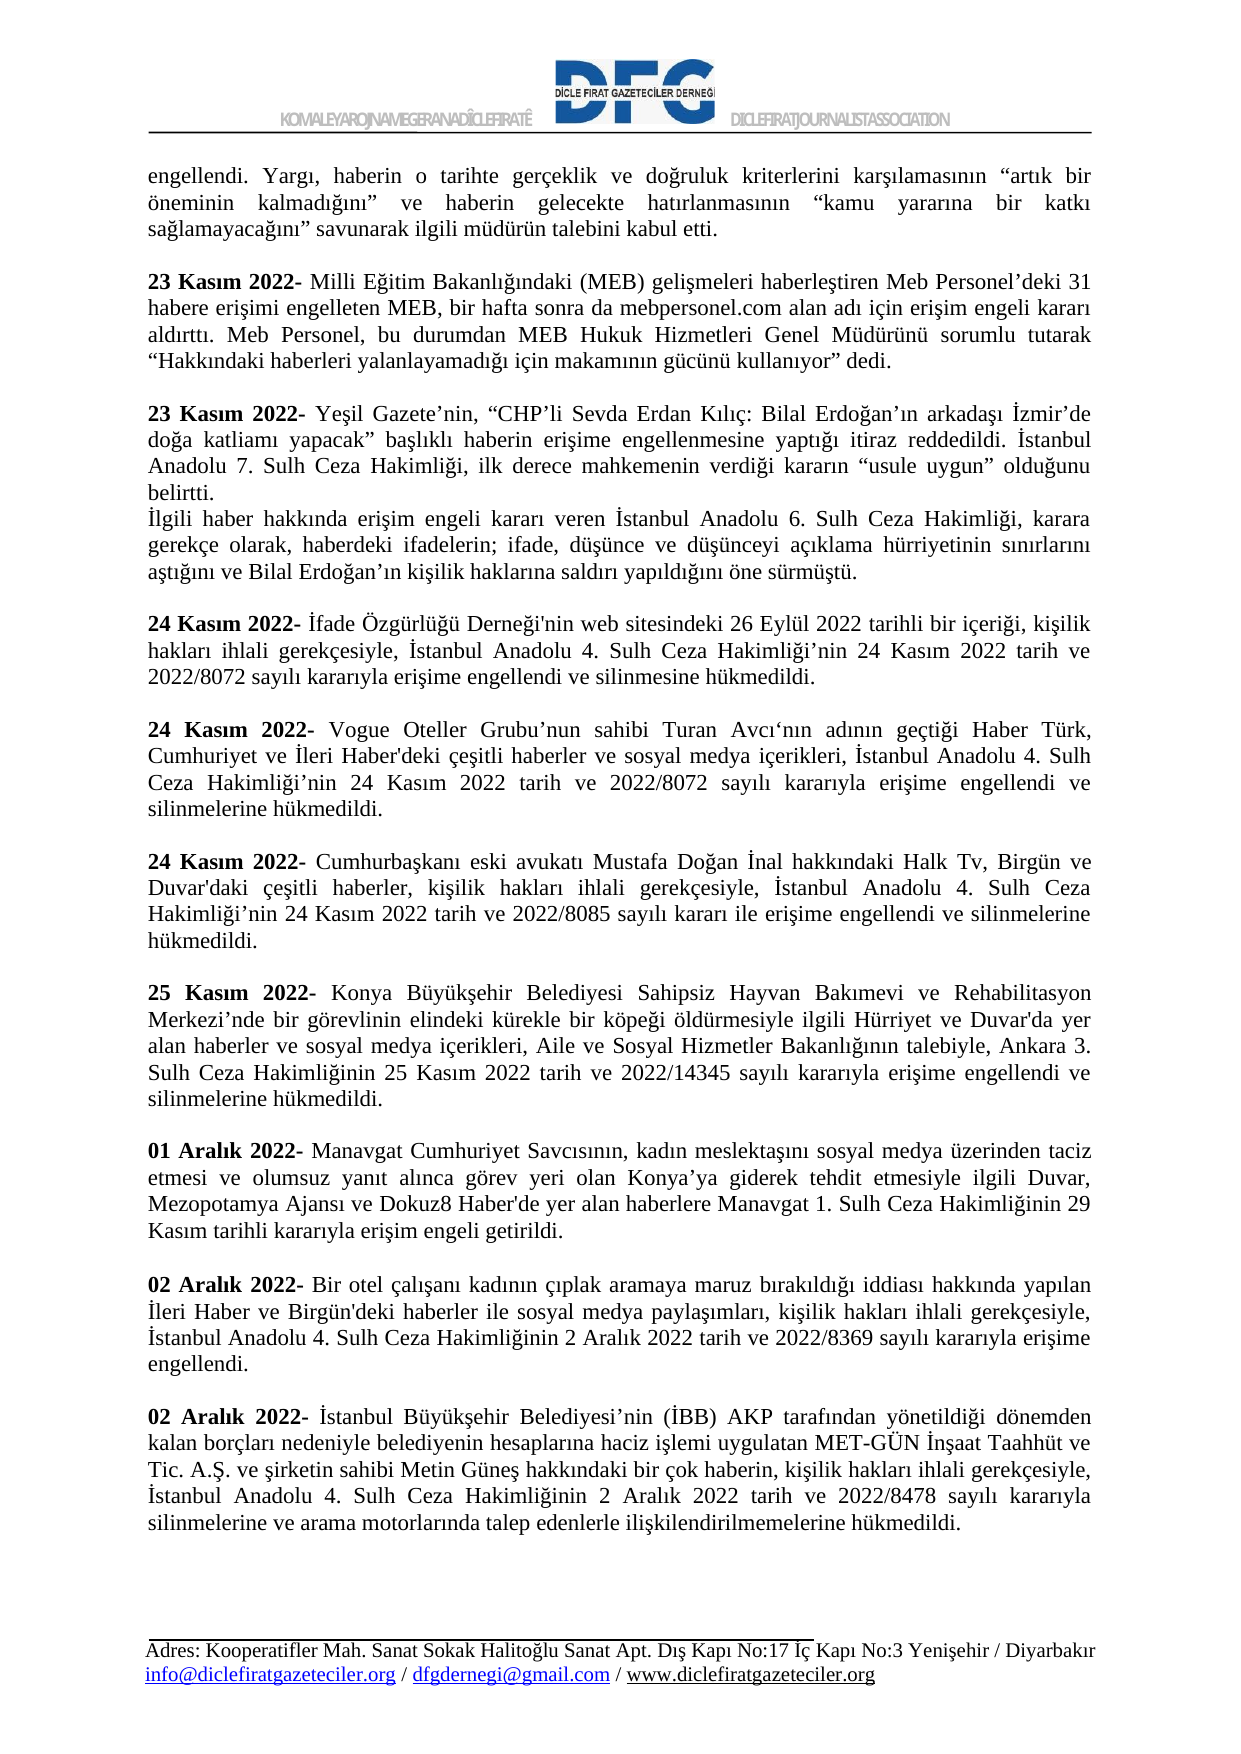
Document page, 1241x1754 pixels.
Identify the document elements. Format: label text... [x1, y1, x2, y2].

text İlgili haber hakkında erişim engeli kararı veren İstanbul Anadolu 6. Sulh Ceza Hakimliği, karara gerekçe olarak, haberdeki ifadelerin; ifade, düşünce ve düşünceyi açıklama hürriyetinin sınırlarını aştığını ve Bilal Erdoğan’ın kişilik haklarına saldırı yapıldığını öne sürmüştü. [148, 505, 1092, 584]
text 24 Kasım 2022- Vogue Oteller Grubu’nun sahibi Turan Avcı‘nın adının geçtiği Haber Türk, Cumhuriyet ve İleri Haber'deki çeşitli haberler ve sosyal medya içerikleri, İstanbul Anadolu 4. Sulh Ceza Hakimliği’nin 24 Kasım 2022 tarih ve 2022/8072 sayılı kararıyla erişime engellendi ve silinmelerine hükmedildi. [148, 716, 1092, 821]
text 02 Aralık 2022- İstanbul Büyükşehir Belediyesi’nin (İBB) AKP tarafından yönetildiği dönemden kalan borçları nedeniyle belediyenin hesaplarına haciz işlemi uygulatan MET-GÜN İnşaat Taahhüt ve Tic. A.Ş. ve şirketin sahibi Metin Güneş hakkındaki bir çok haberin, kişilik hakları ihlali gerekçesiyle, İstanbul Anadolu 4. Sulh Ceza Hakimliğinin 2 Aralık 2022 tarih ve 2022/8478 sayılı kararıyla silinmelerine ve arama motorlarında talep edenlerle ilişkilendirilmemelerine hükmedildi. [148, 1403, 1092, 1535]
text 25 Kasım 2022- Konya Büyükşehir Belediyesi Sahipsiz Hayvan Bakımevi ve Rehabilitasyon Merkezi’nde bir görevlinin elindeki kürekle bir köpeği öldürmesiyle ilgili Hürriyet ve Duvar'da yer alan haberler ve sosyal medya içerikleri, Aile ve Sosyal Hizmetler Bakanlığının talebiyle, Ankara 3. Sulh Ceza Hakimliğinin 25 Kasım 2022 tarih ve 2022/14345 sayılı kararıyla erişime engellendi ve silinmelerine hükmedildi. [148, 979, 1092, 1111]
text 24 Kasım 2022- İfade Özgürlüğü Derneği'nin web sitesindeki 26 Eylül 2022 tarihli bir içeriği, kişilik hakları ihlali gerekçesiyle, İstanbul Anadolu 4. Sulh Ceza Hakimliği’nin 24 Kasım 2022 tarih ve 2022/8072 sayılı kararıyla erişime engellendi ve silinmesine hükmedildi. [148, 611, 1092, 689]
text 02 Aralık 2022- Bir otel çalışanı kadının çıplak aramaya maruz bırakıldığı iddiası hakkında yapılan İleri Haber ve Birgün'deki haberler ile sosyal medya paylaşımları, kişilik hakları ihlali gerekçesiyle, İstanbul Anadolu 4. Sulh Ceza Hakimliğinin 2 Aralık 2022 tarih ve 2022/8369 sayılı kararıyla erişime engellendi. [148, 1271, 1092, 1377]
text 01 Aralık 2022- Manavgat Cumhuriyet Savcısının, kadın meslektaşını sosyal medya üzerinden taciz etmesi ve olumsuz yanıt alınca görev yeri olan Konya’ya giderek tehdit etmesiyle ilgili Duvar, Mezopotamya Ajansı ve Dokuz8 Haber'de yer alan haberlere Manavgat 1. Sulh Ceza Hakimliğinin 29 Kasım tarihli kararıyla erişim engeli getirildi. [148, 1138, 1092, 1243]
text 23 Kasım 2022- Milli Eğitim Bakanlığındaki (MEB) gelişmeleri haberleştiren Meb Personel’deki 31 habere erişimi engelleten MEB, bir hafta sonra da mebpersonel.com alan adı için erişim engeli kararı aldırttı. Meb Personel, bu durumdan MEB Hukuk Hizmetleri Genel Müdürünü sorumlu tutarak “Hakkındaki haberleri yalanlayamadığı için makamının gücünü kullanıyor” dedi. [148, 268, 1092, 373]
picture [555, 59, 715, 124]
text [148, 162, 1092, 242]
text 24 Kasım 2022- Cumhurbaşkanı eski avukatı Mustafa Doğan İnal hakkındaki Halk Tv, Birgün ve Duvar'daki çeşitli haberler, kişilik hakları ihlali gerekçesiyle, İstanbul Anadolu 4. Sulh Ceza Hakimliği’nin 24 Kasım 2022 tarih ve 2022/8085 sayılı kararı ile erişime engellendi ve silinmelerine hükmedildi. [148, 848, 1092, 953]
text 23 Kasım 2022- Yeşil Gazete’nin, “CHP’li Sevda Erdan Kılıç: Bilal Erdoğan’ın arkadaşı İzmir’de doğa katliamı yapacak” başlıklı haberin erişime engellenmesine yaptığı itiraz reddedildi. İstanbul Anadolu 7. Sulh Ceza Hakimliği, ilk derece mahkemenin verdiği kararın “usule uygun” olduğunu belirtti. [148, 400, 1092, 505]
